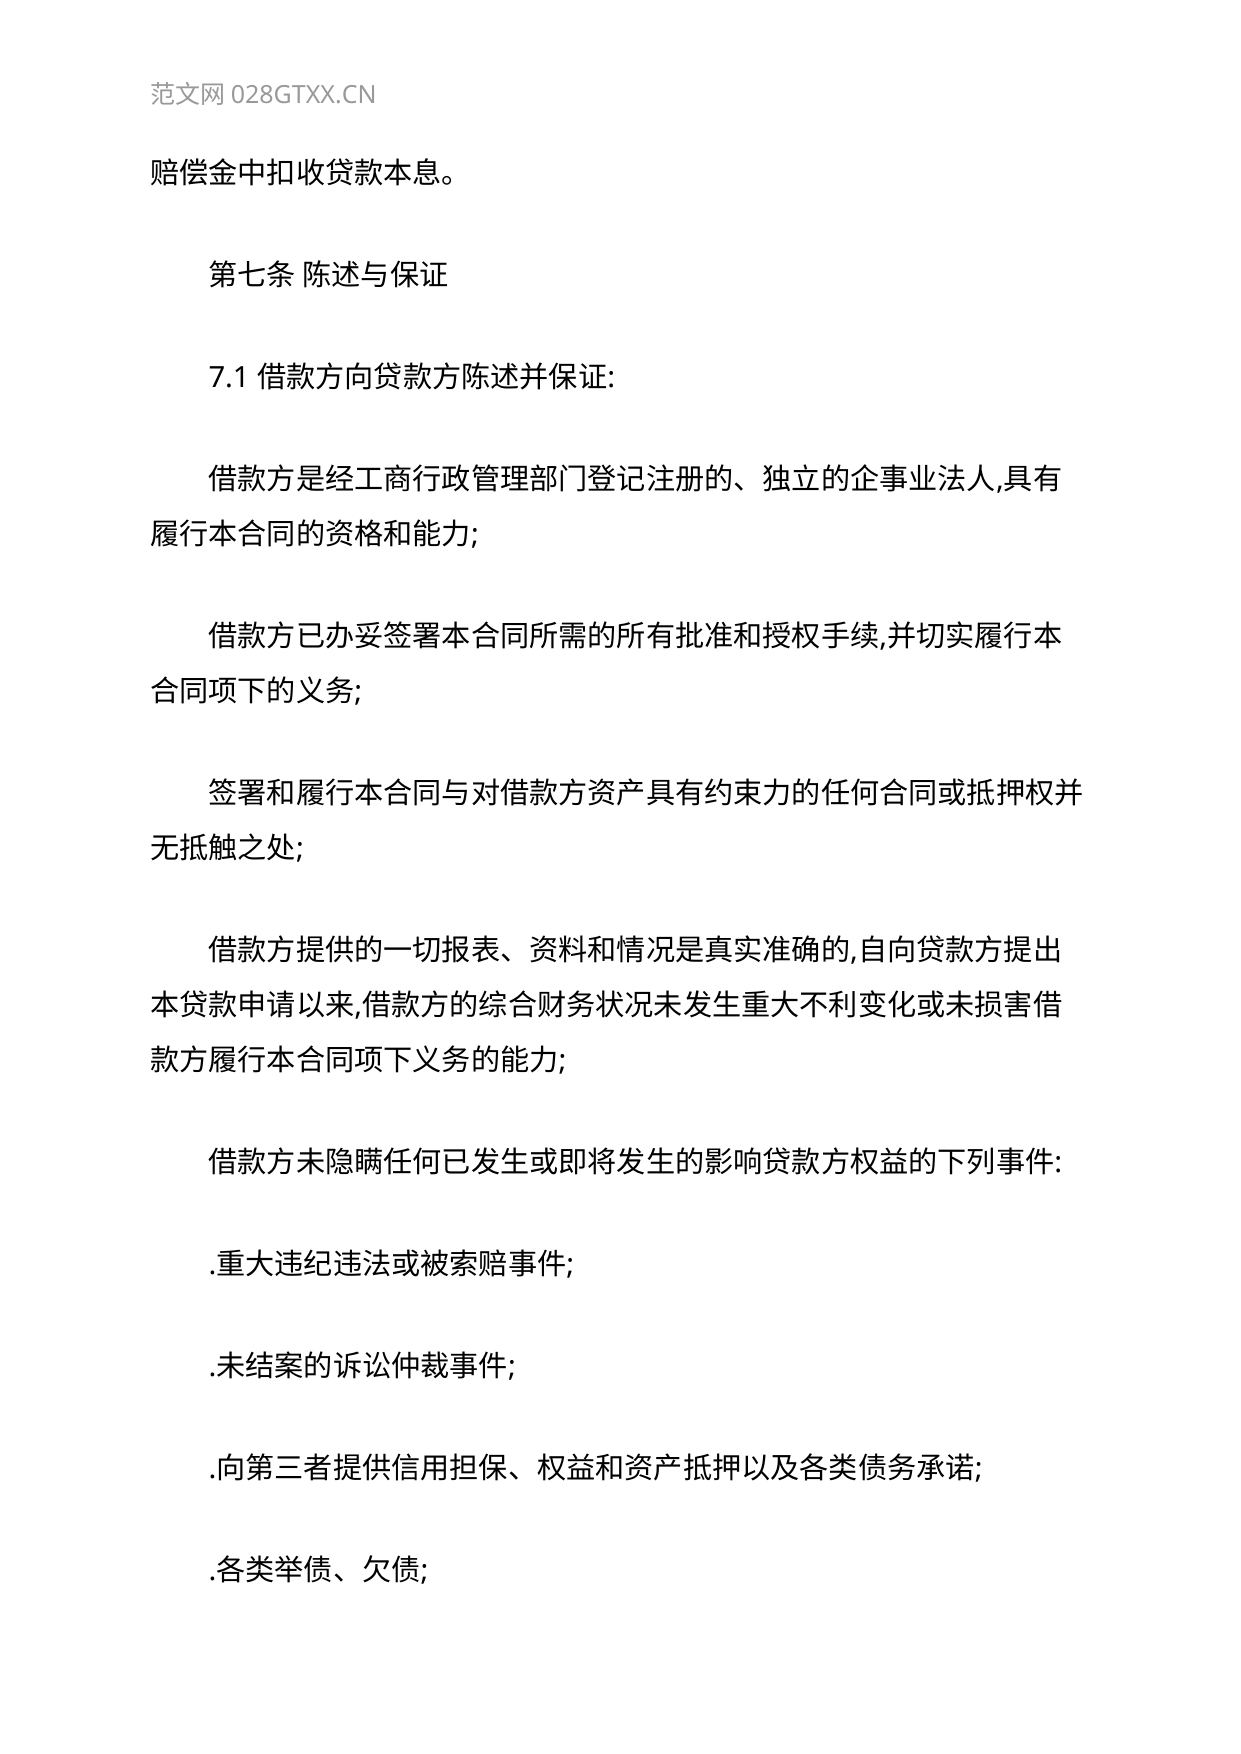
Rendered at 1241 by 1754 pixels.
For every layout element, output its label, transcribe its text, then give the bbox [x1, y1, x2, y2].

text .向第三者提供信用担保、权益和资产抵押以及各类债务承诺; [150, 1444, 1090, 1487]
text .未结案的诉讼仲裁事件; [150, 1342, 1090, 1385]
text 第七条 陈述与保证 [150, 252, 1090, 294]
text 借款方未隐瞒任何已发生或即将发生的影响贷款方权益的下列事件: [150, 1138, 1090, 1181]
text 借款方提供的一切报表、资料和情况是真实准确的,自向贷款方提出本贷款申请以来,借款方的综合财务状况未发生重大不利变化或未损害借款方履行本合同项下义务的能力; [150, 926, 1090, 1079]
text .各类举债、欠债; [150, 1546, 1090, 1589]
text .重大违纪违法或被索赔事件; [150, 1240, 1090, 1283]
text 借款方是经工商行政管理部门登记注册的、独立的企事业法人,具有履行本合同的资格和能力; [150, 456, 1090, 553]
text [150, 150, 1090, 192]
text 签署和履行本合同与对借款方资产具有约束力的任何合同或抵押权并无抵触之处; [150, 769, 1090, 867]
text 借款方已办妥签署本合同所需的所有批准和授权手续,并切实履行本合同项下的义务; [150, 612, 1090, 710]
text 7.1 借款方向贷款方陈述并保证: [150, 353, 1090, 396]
